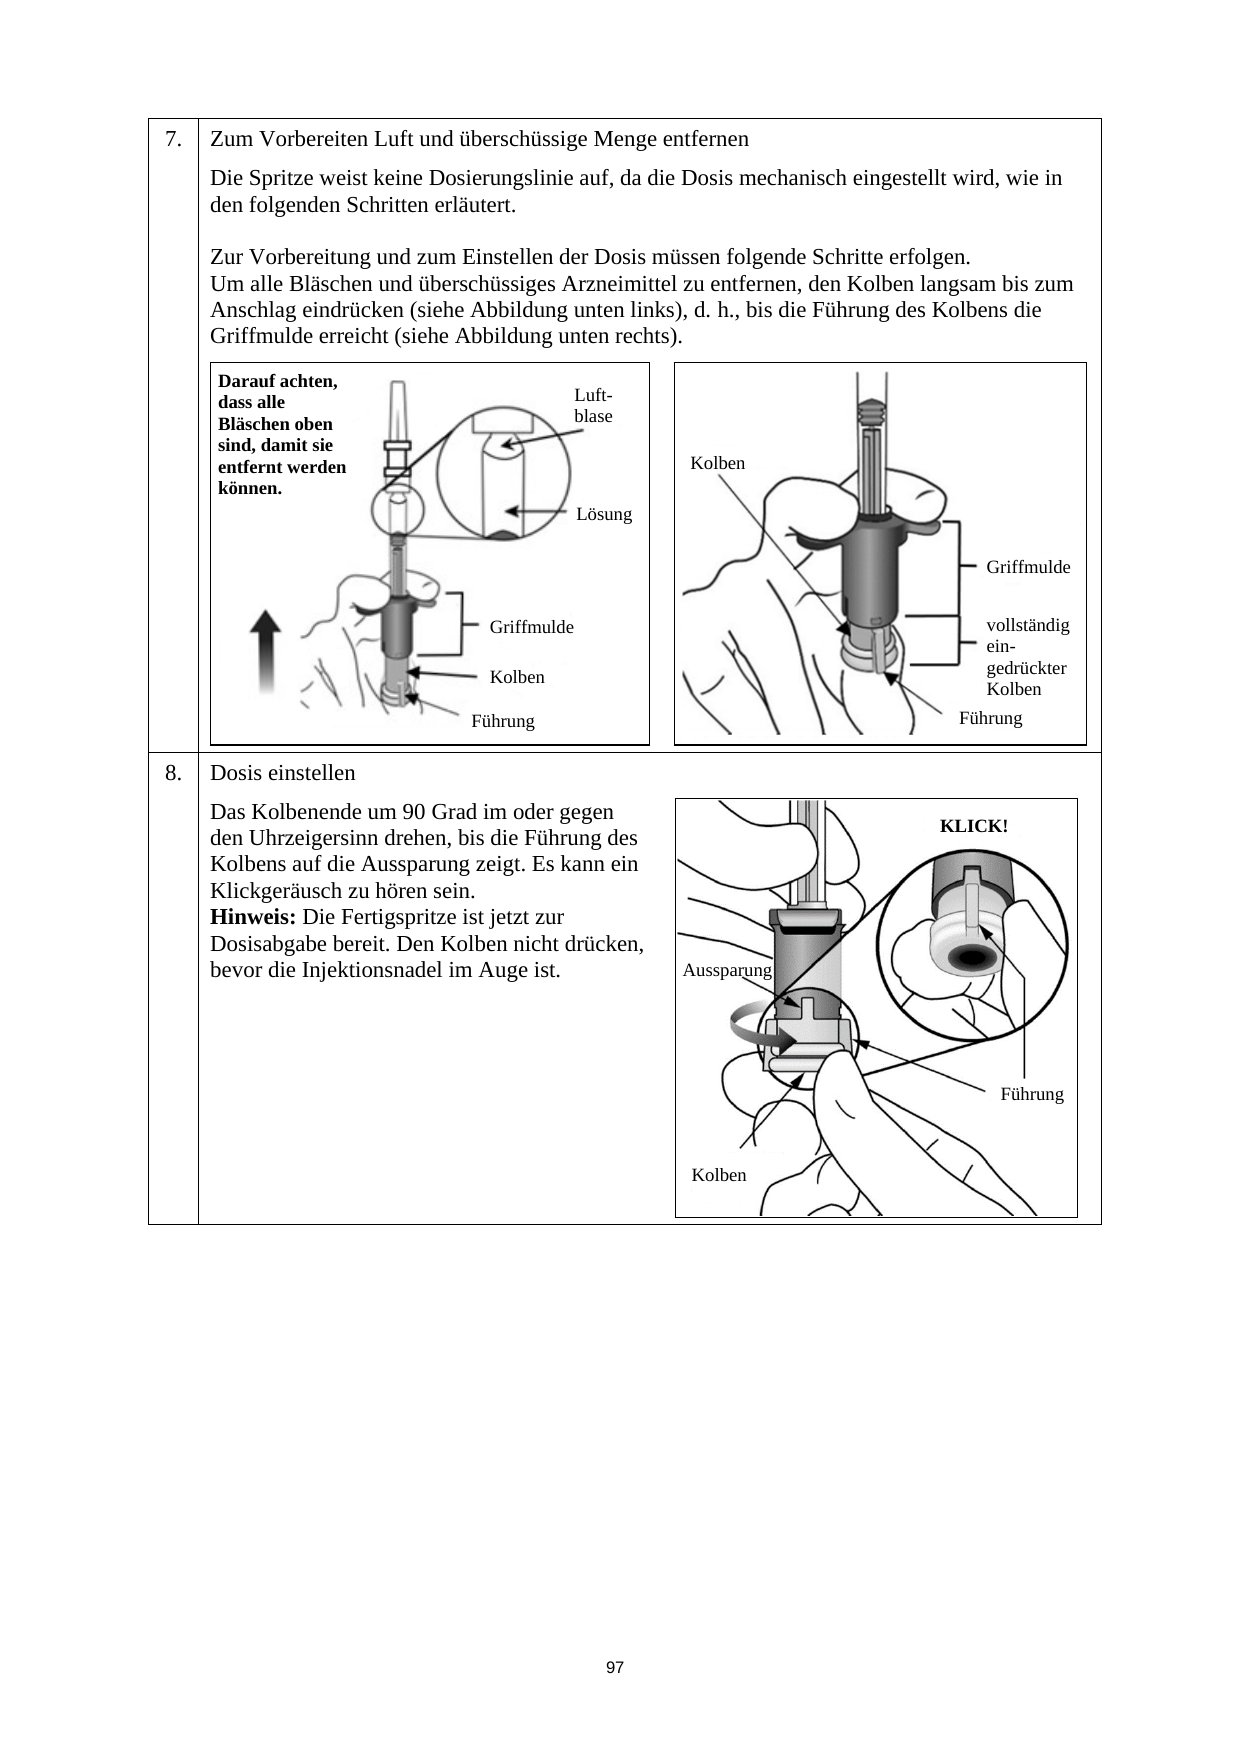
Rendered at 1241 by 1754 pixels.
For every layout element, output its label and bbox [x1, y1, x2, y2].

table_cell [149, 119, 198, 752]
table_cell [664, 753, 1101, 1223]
picture [675, 363, 1086, 744]
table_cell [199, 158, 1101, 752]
picture [211, 363, 649, 744]
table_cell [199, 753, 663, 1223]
picture [676, 799, 1077, 1217]
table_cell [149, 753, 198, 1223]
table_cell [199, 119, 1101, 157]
